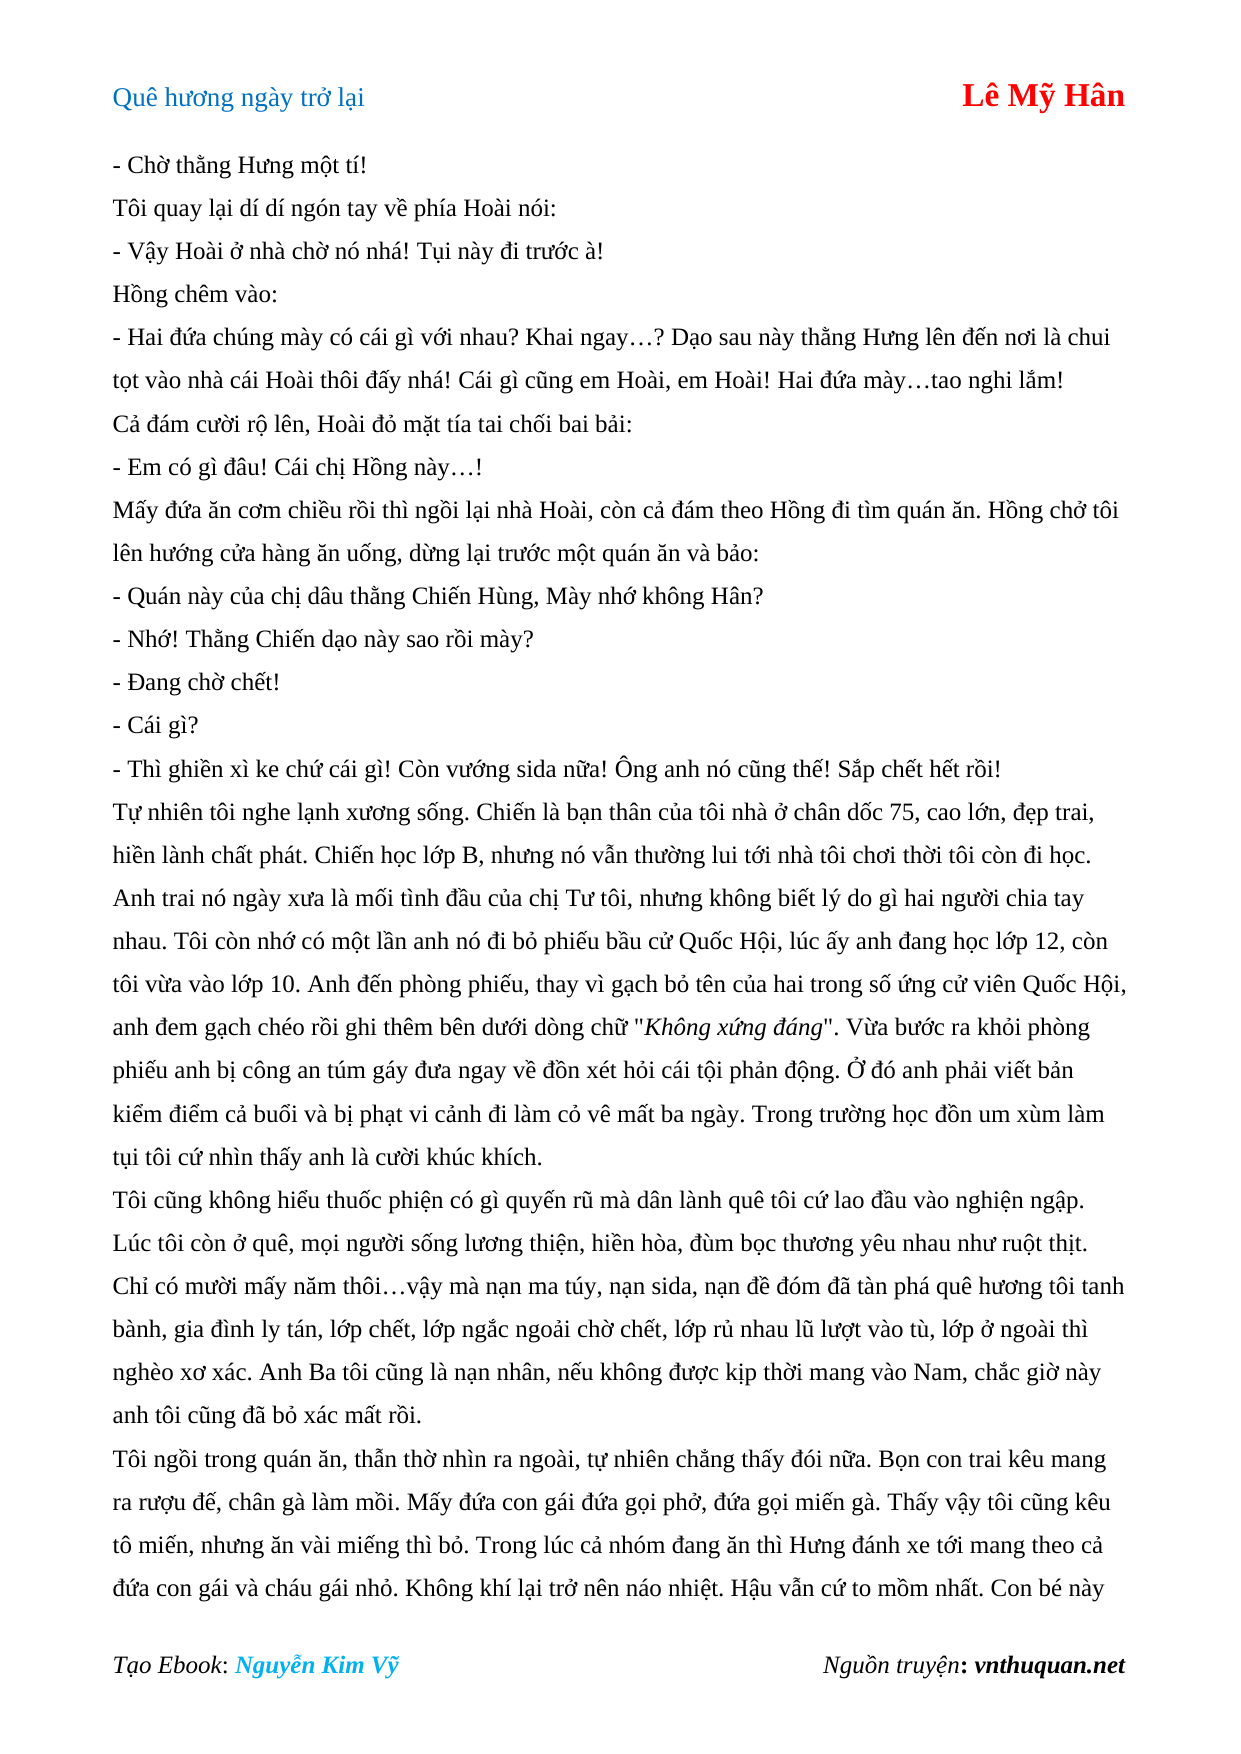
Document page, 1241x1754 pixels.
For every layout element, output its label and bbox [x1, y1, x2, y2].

text [112, 150, 1128, 1602]
